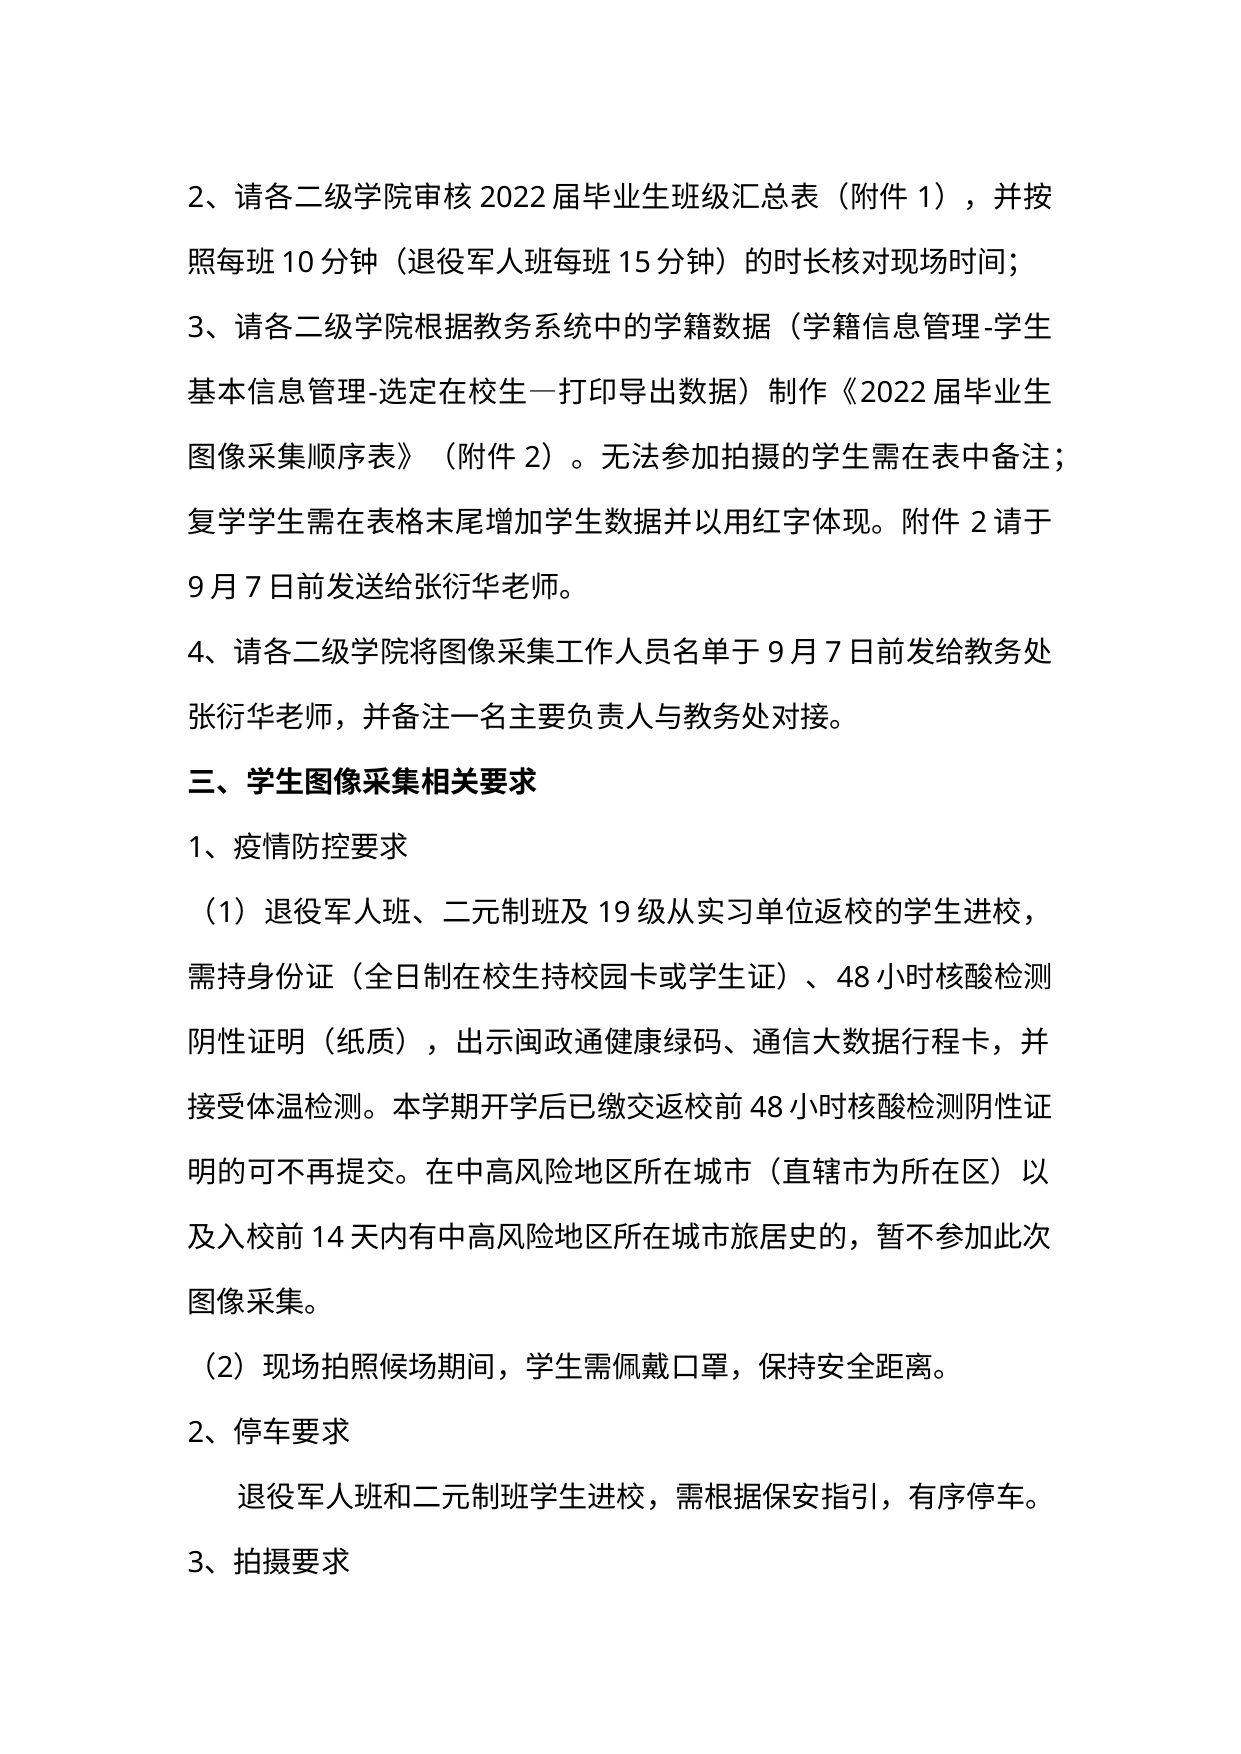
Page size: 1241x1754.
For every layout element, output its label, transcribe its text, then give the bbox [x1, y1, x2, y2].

text 三、学生图像采集相关要求 [187, 747, 1053, 812]
text 2、请各二级学院审核2022届毕业生班级汇总表（附件1），并按照每班10分钟（退役军人班每班15分钟）的时长核对现场时间； [187, 162, 1053, 292]
text 1、疫情防控要求 [187, 812, 1053, 877]
text 退役军人班和二元制班学生进校，需根据保安指引，有序停车。 [187, 1462, 1053, 1527]
text （1）退役军人班、二元制班及19级从实习单位返校的学生进校，需持身份证（全日制在校生持校园卡或学生证）、48小时核酸检测阴性证明（纸质），出示闽政通健康绿码、通信大数据行程卡，并接受体温检测。本学期开学后已缴交返校前48小时核酸检测阴性证明的可不再提交。在中高风险地区所在城市（直辖市为所在区）以及入校前14天内有中高风险地区所在城市旅居史的，暂不参加此次图像采集。 [187, 877, 1053, 1332]
text 3、拍摄要求 [187, 1527, 1053, 1592]
text 4、请各二级学院将图像采集工作人员名单于9月7日前发给教务处张衍华老师，并备注一名主要负责人与教务处对接。 [187, 617, 1053, 747]
text 3、请各二级学院根据教务系统中的学籍数据（学籍信息管理-学生基本信息管理-选定在校生—打印导出数据）制作《2022届毕业生图像采集顺序表》（附件2）。无法参加拍摄的学生需在表中备注；复学学生需在表格末尾增加学生数据并以用红字体现。附件2请于9月7日前发送给张衍华老师。 [187, 292, 1053, 617]
text （2）现场拍照候场期间，学生需佩戴口罩，保持安全距离。 [187, 1332, 1053, 1397]
text 2、停车要求 [187, 1397, 1053, 1462]
